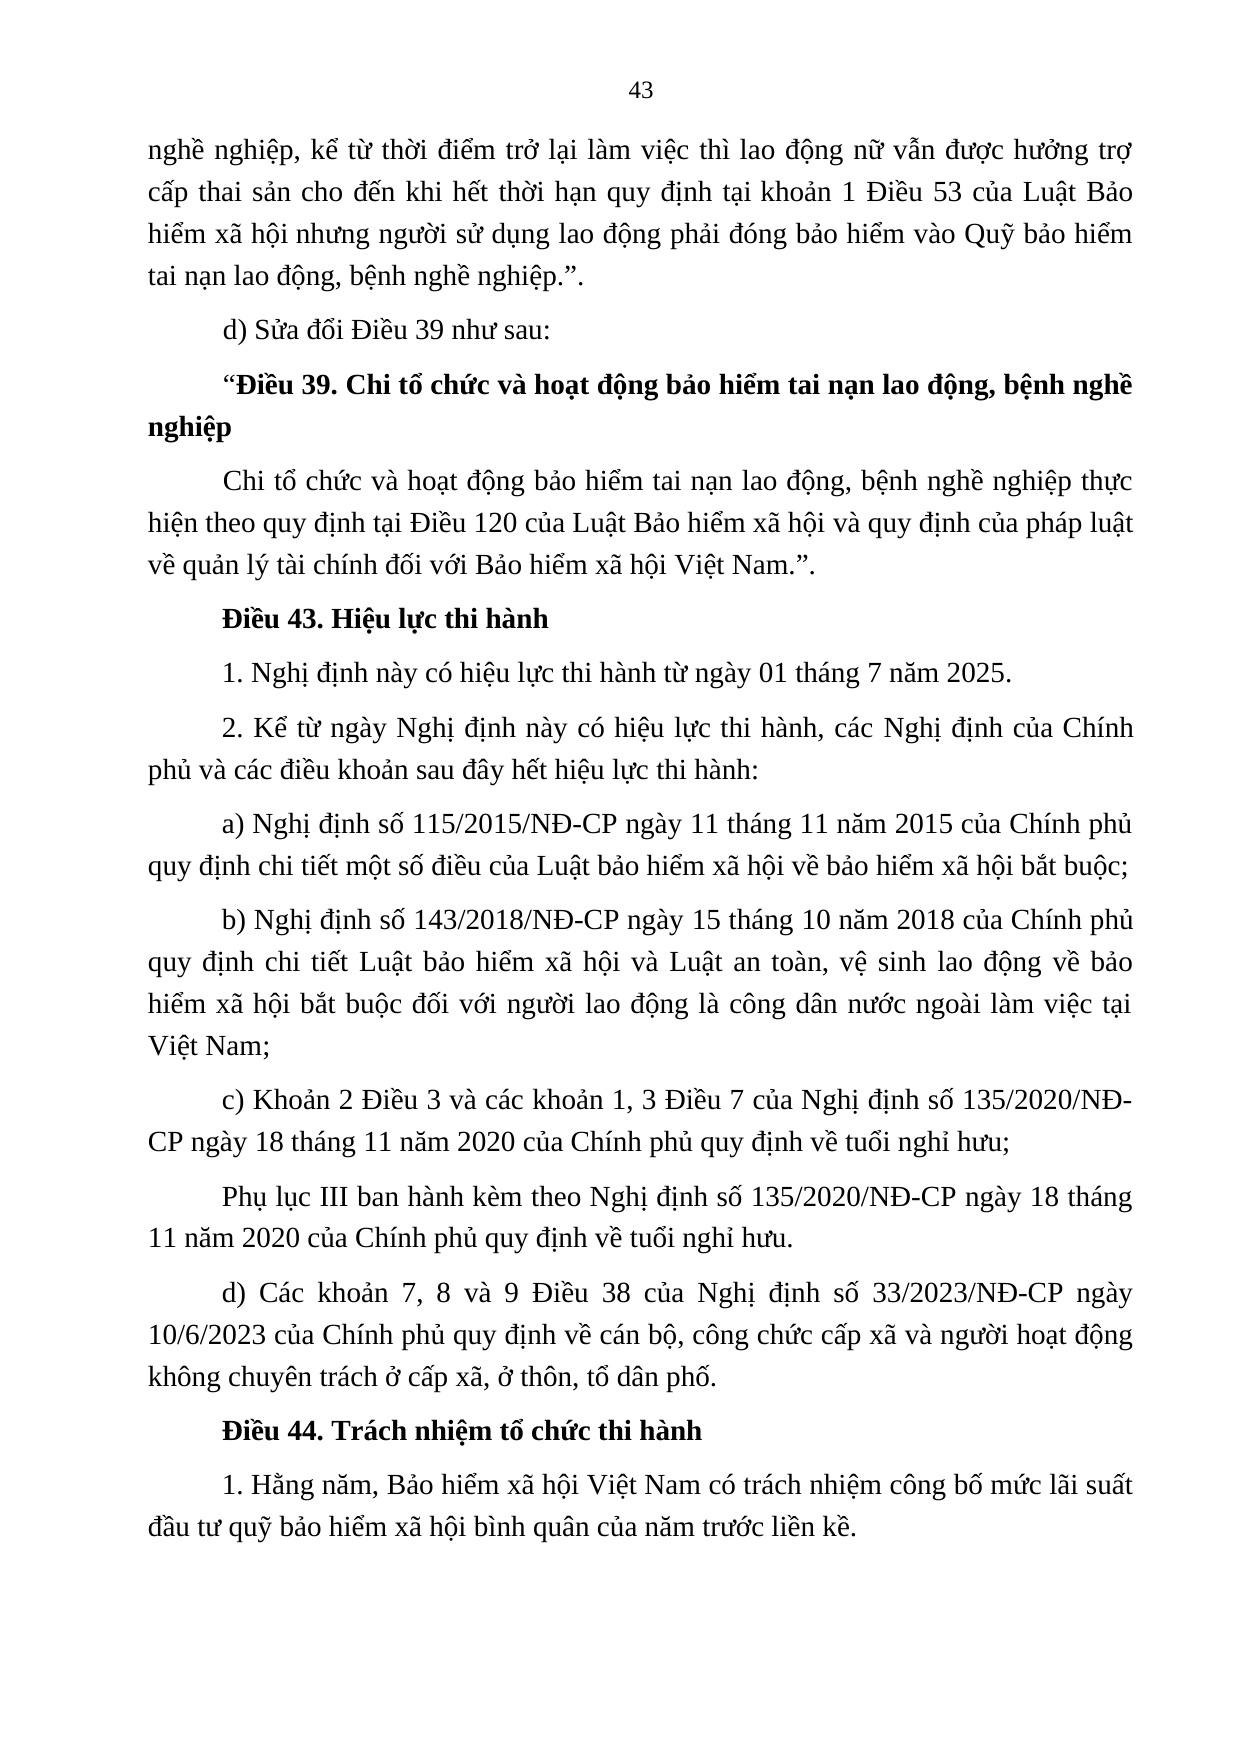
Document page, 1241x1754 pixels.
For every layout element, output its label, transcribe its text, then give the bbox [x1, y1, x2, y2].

text Chi tổ chức và hoạt động bảo hiểm tai nạn lao động, bệnh nghề nghiệp thực hiện theo quy định tại Điều 120 của Luật Bảo hiểm xã hội và quy định của pháp luật về quản lý tài chính đối với Bảo hiểm xã hội Việt Nam.”. [148, 463, 1134, 580]
text 2. Kể từ ngày Nghị định này có hiệu lực thi hành, các Nghị định của Chính phủ và các điều khoản sau đây hết hiệu lực thi hành: [148, 710, 1134, 785]
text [148, 132, 1134, 292]
text Điều 44. Trách nhiệm tổ chức thi hành [148, 1413, 1134, 1447]
text d) Các khoản 7, 8 và 9 Điều 38 của Nghị định số 33/2023/NĐ-CP ngày 10/6/2023 của Chính phủ quy định về cán bộ, công chức cấp xã và người hoạt động không chuyên trách ở cấp xã, ở thôn, tổ dân phố. [148, 1275, 1134, 1392]
text Phụ lục III ban hành kèm theo Nghị định số 135/2020/NĐ-CP ngày 18 tháng 11 năm 2020 của Chính phủ quy định về tuổi nghỉ hưu. [148, 1179, 1134, 1254]
text c) Khoản 2 Điều 3 và các khoản 1, 3 Điều 7 của Nghị định số 135/2020/NĐ-CP ngày 18 tháng 11 năm 2020 của Chính phủ quy định về tuổi nghỉ hưu; [148, 1082, 1134, 1158]
text Điều 43. Hiệu lực thi hành [148, 601, 1134, 635]
text a) Nghị định số 115/2015/NĐ-CP ngày 11 tháng 11 năm 2015 của Chính phủ quy định chi tiết một số điều của Luật bảo hiểm xã hội về bảo hiểm xã hội bắt buộc; [148, 806, 1134, 882]
text 1. Nghị định này có hiệu lực thi hành từ ngày 01 tháng 7 năm 2025. [148, 656, 1134, 689]
text b) Nghị định số 143/2018/NĐ-CP ngày 15 tháng 10 năm 2018 của Chính phủ quy định chi tiết Luật bảo hiểm xã hội và Luật an toàn, vệ sinh lao động về bảo hiểm xã hội bắt buộc đối với người lao động là công dân nước ngoài làm việc tại Việt Nam; [148, 902, 1134, 1062]
text 1. Hằng năm, Bảo hiểm xã hội Việt Nam có trách nhiệm công bố mức lãi suất đầu tư quỹ bảo hiểm xã hội bình quân của năm trước liền kề. [148, 1467, 1134, 1543]
text d) Sửa đổi Điều 39 như sau: [148, 312, 1134, 346]
text “Điều 39. Chi tổ chức và hoạt động bảo hiểm tai nạn lao động, bệnh nghề nghiệp [148, 367, 1134, 442]
